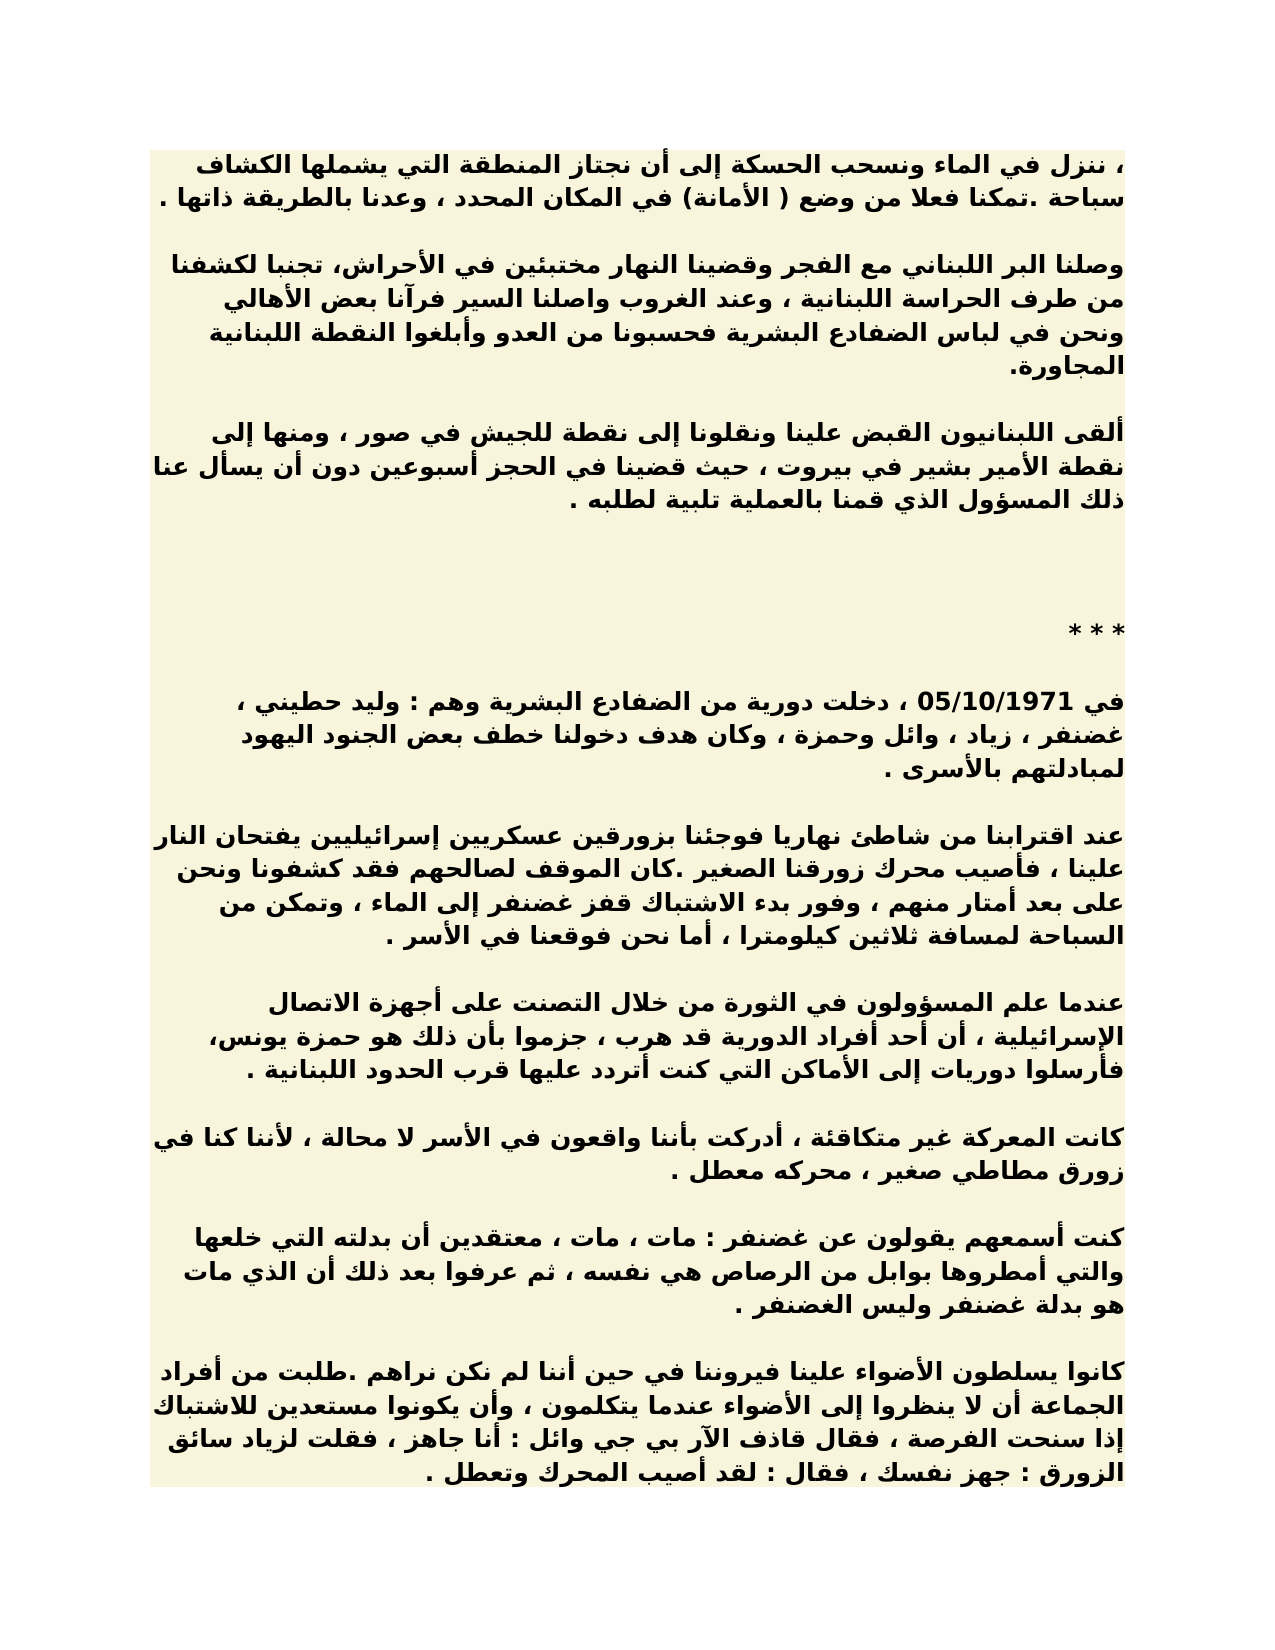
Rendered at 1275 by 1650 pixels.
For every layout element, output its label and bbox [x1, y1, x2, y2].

text [150, 150, 1125, 1487]
